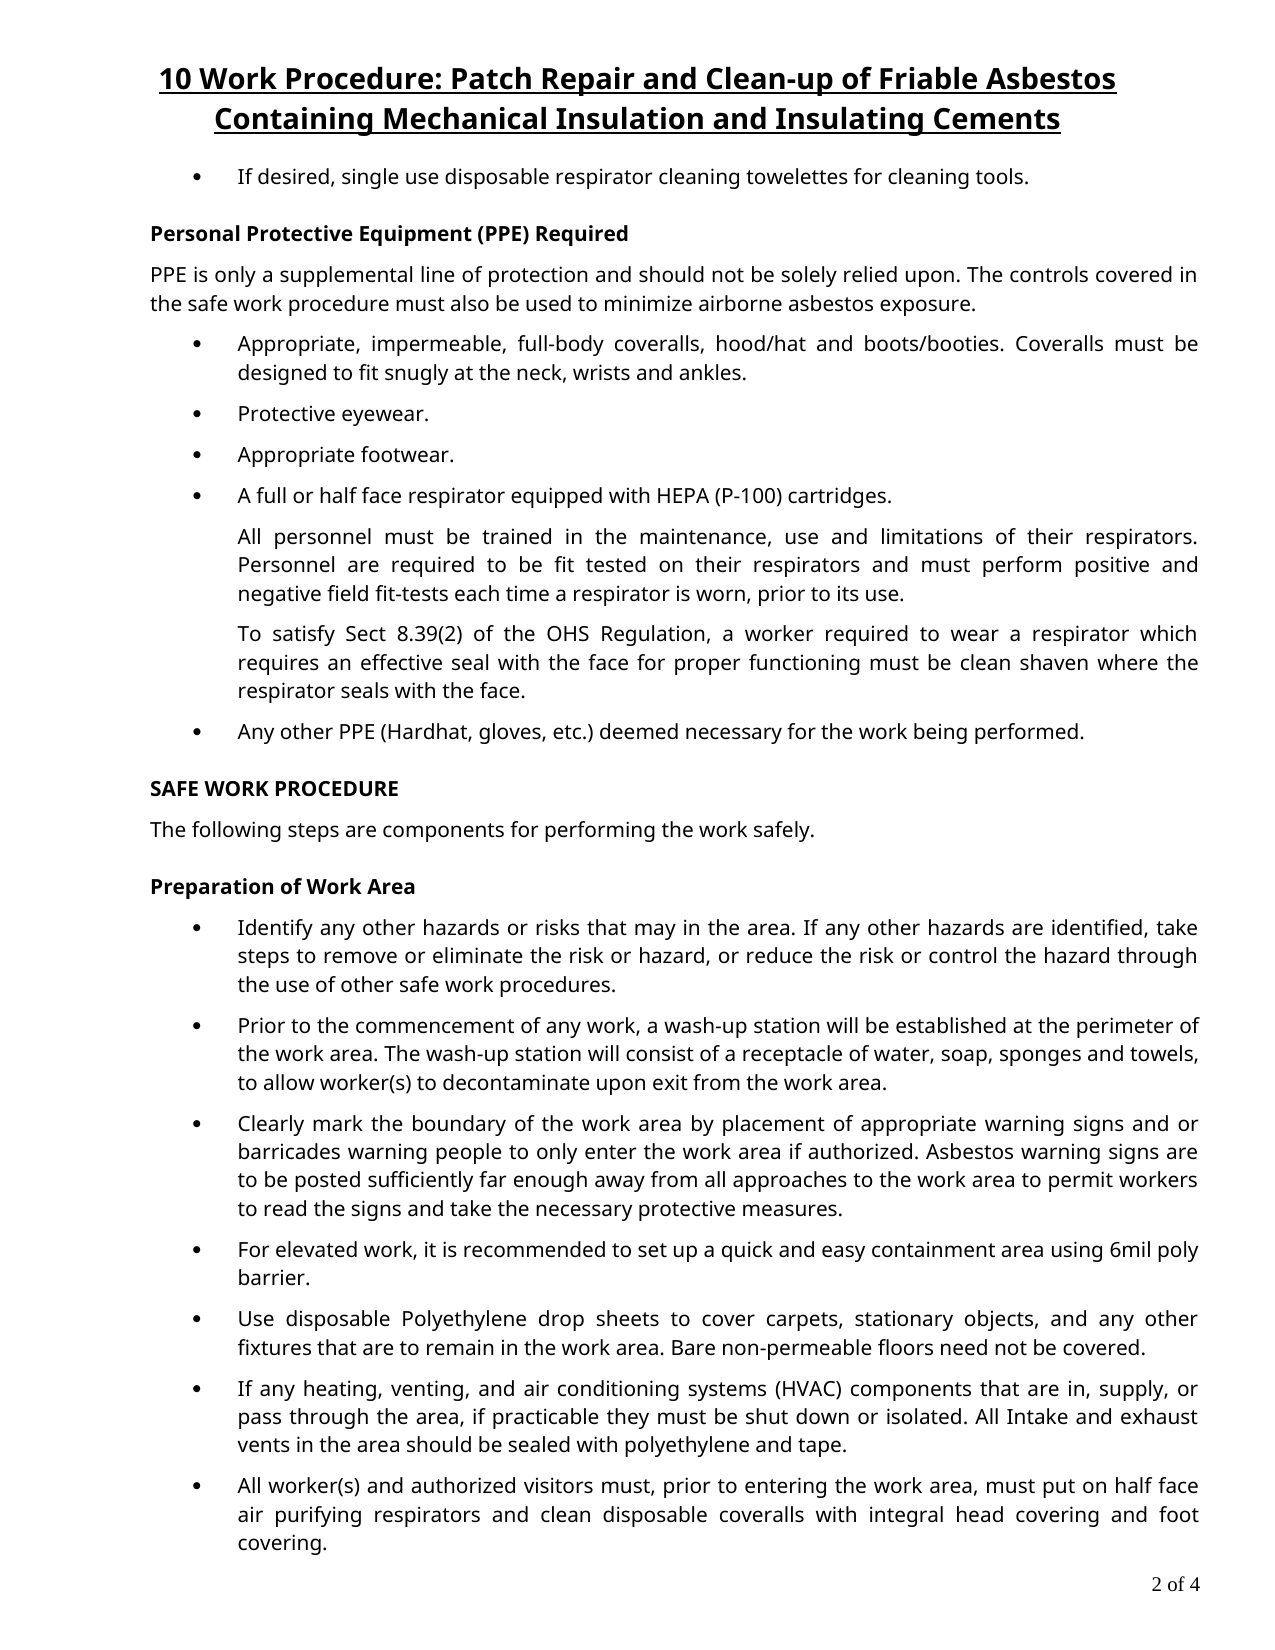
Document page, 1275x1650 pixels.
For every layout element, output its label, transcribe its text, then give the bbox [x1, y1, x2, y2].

list If desired, single use disposable respirator cleaning towelettes for cleaning tools. [193, 162, 1200, 191]
text SAFE WORK PROCEDURE [150, 774, 1200, 803]
list Prior to the commencement of any work, a wash-up station will be established at the perimeter of the work area. The wash-up station will consist of a receptacle of water, soap, sponges and towels, to allow worker(s) to decontaminate upon exit from the work area. [193, 1011, 1200, 1096]
list A full or half face respirator equipped with HEPA (P-100) cartridges. [193, 481, 1200, 509]
list Use disposable Polyethylene drop sheets to cover carpets, stationary objects, and any other fixtures that are to remain in the work area. Bare non-permeable floors need not be covered. [193, 1304, 1200, 1361]
list Appropriate footwear. [193, 440, 1200, 468]
list Protective eyewear. [193, 399, 1200, 427]
list Clearly mark the boundary of the work area by placement of appropriate warning signs and or barricades warning people to only enter the work area if authorized. Asbestos warning signs are to be posted sufficiently far enough away from all approaches to the work area to permit workers to read the signs and take the necessary protective measures. [193, 1109, 1200, 1222]
text All personnel must be trained in the maintenance, use and limitations of their respirators. Personnel are required to be fit tested on their respirators and must perform positive and negative field fit-tests each time a respirator is worn, prior to its use. [237, 522, 1200, 607]
text PPE is only a supplemental line of protection and should not be solely relied upon. The controls covered in the safe work procedure must also be used to minimize airborne asbestos exposure. [150, 260, 1200, 317]
list Identify any other hazards or risks that may in the area. If any other hazards are identified, take steps to remove or eliminate the risk or hazard, or reduce the risk or control the hazard through the use of other safe work procedures. [193, 913, 1200, 998]
text The following steps are components for performing the work safely. [150, 815, 1200, 844]
list Appropriate, impermeable, full-body coveralls, hood/hat and boots/booties. Coveralls must be designed to fit snugly at the neck, wrists and ankles. [193, 329, 1200, 386]
text Preparation of Work Area [150, 872, 1200, 901]
text To satisfy Sect 8.39(2) of the OHS Regulation, a worker required to wear a respirator which requires an effective seal with the face for proper functioning must be clean shaven where the respirator seals with the face. [237, 619, 1200, 705]
list If any heating, venting, and air conditioning systems (HVAC) components that are in, supply, or pass through the area, if practicable they must be shut down or isolated. All Intake and exhaust vents in the area should be sealed with polyethylene and tape. [193, 1374, 1200, 1459]
list All worker(s) and authorized visitors must, prior to entering the work area, must put on half face air purifying respirators and clean disposable coveralls with integral head covering and foot covering. [193, 1471, 1200, 1557]
text Personal Protective Equipment (PPE) Required [150, 219, 1200, 248]
list Any other PPE (Hardhat, gloves, etc.) deemed necessary for the work being performed. [193, 717, 1200, 746]
list For elevated work, it is recommended to set up a quick and easy containment area using 6mil poly barrier. [193, 1235, 1200, 1292]
